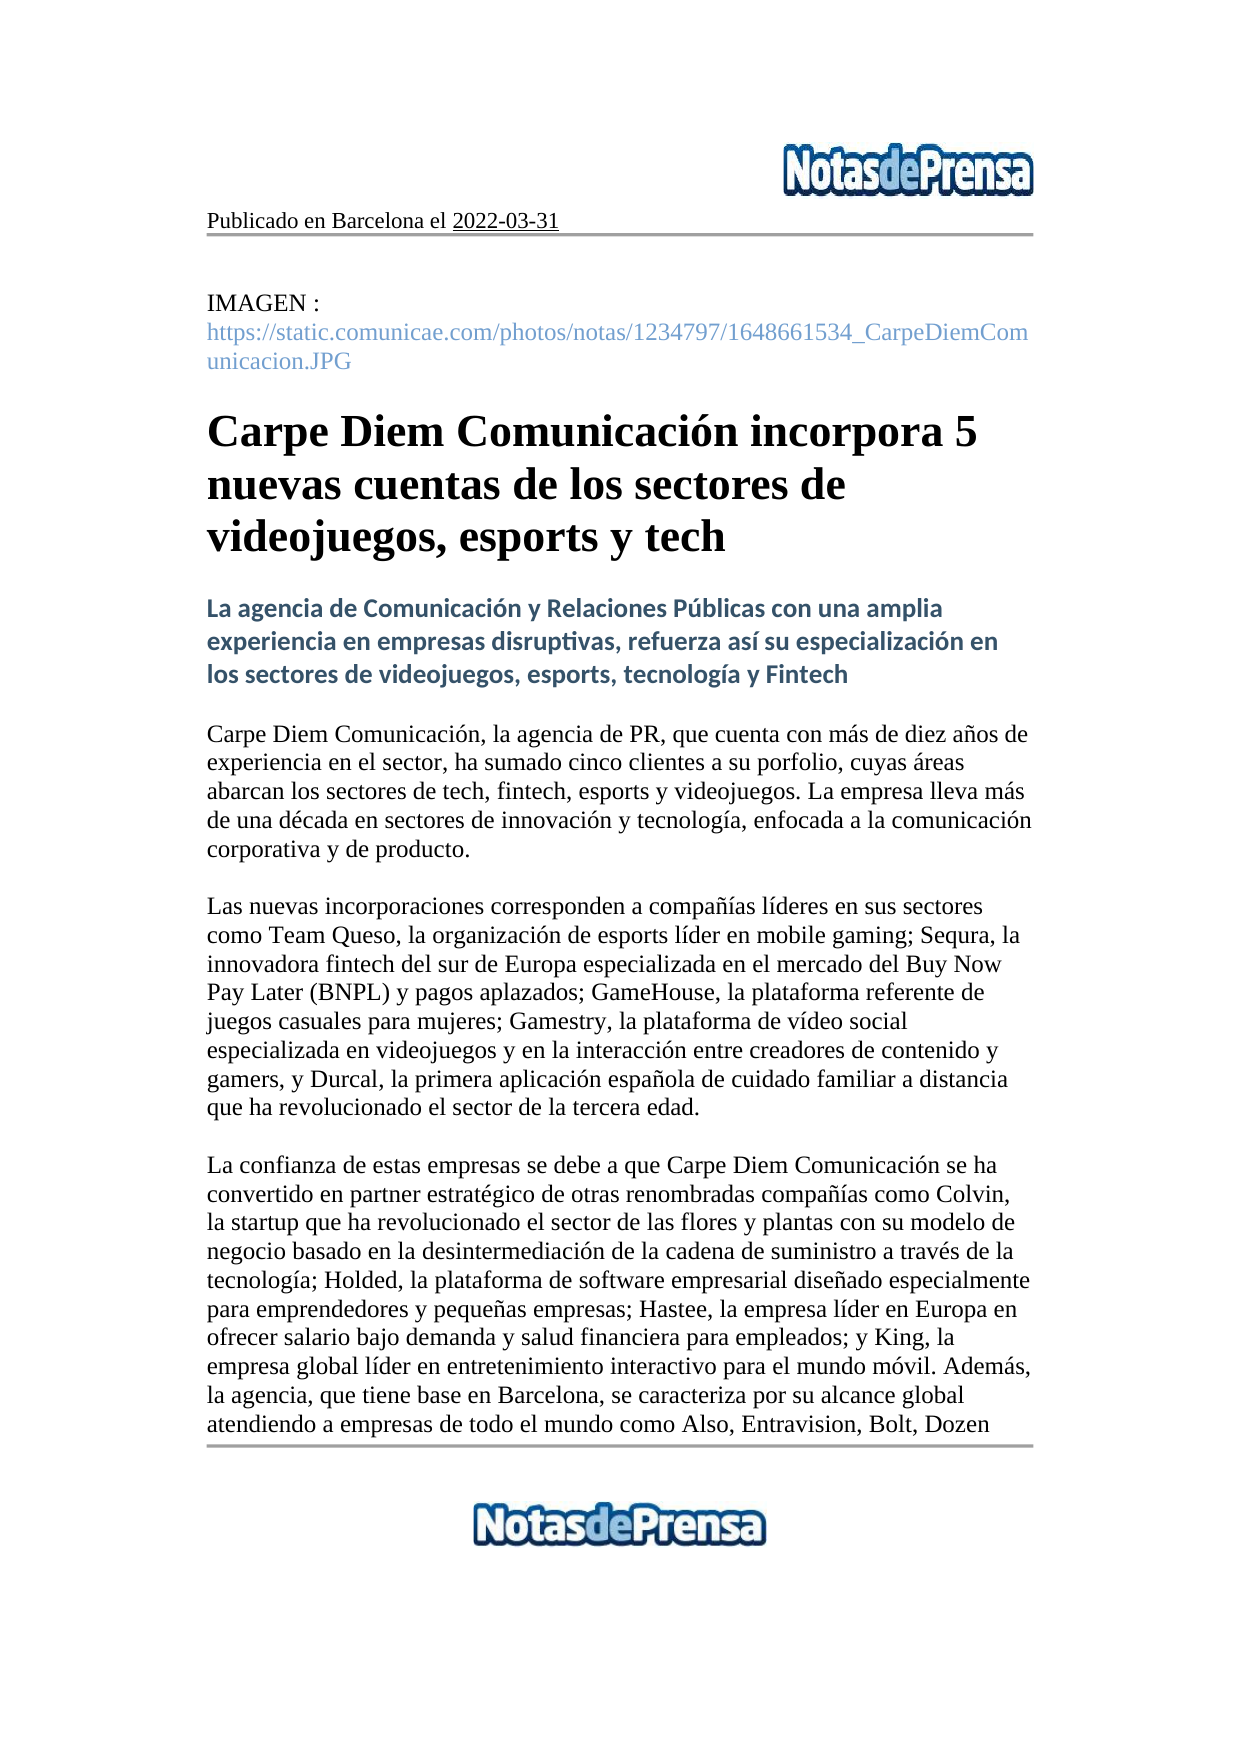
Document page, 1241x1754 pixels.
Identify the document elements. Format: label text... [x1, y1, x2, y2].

subtitle Carpe Diem Comunicación incorpora 5 nuevas cuentas de los sectores de videojuegos, esports y tech [207, 404, 1033, 562]
picture [473, 1501, 767, 1548]
picture [783, 142, 1034, 199]
subtitle La agencia de Comunicación y Relaciones Públicas con una amplia experiencia en empresas disruptivas, refuerza así su especialización en los sectores de videojuegos, esports, tecnología y Fintech [207, 591, 1033, 690]
text IMAGEN : https://static.comunicae.com/photos/notas/1234797/1648661534_CarpeDiemComunicacion.JPG [207, 288, 1033, 374]
